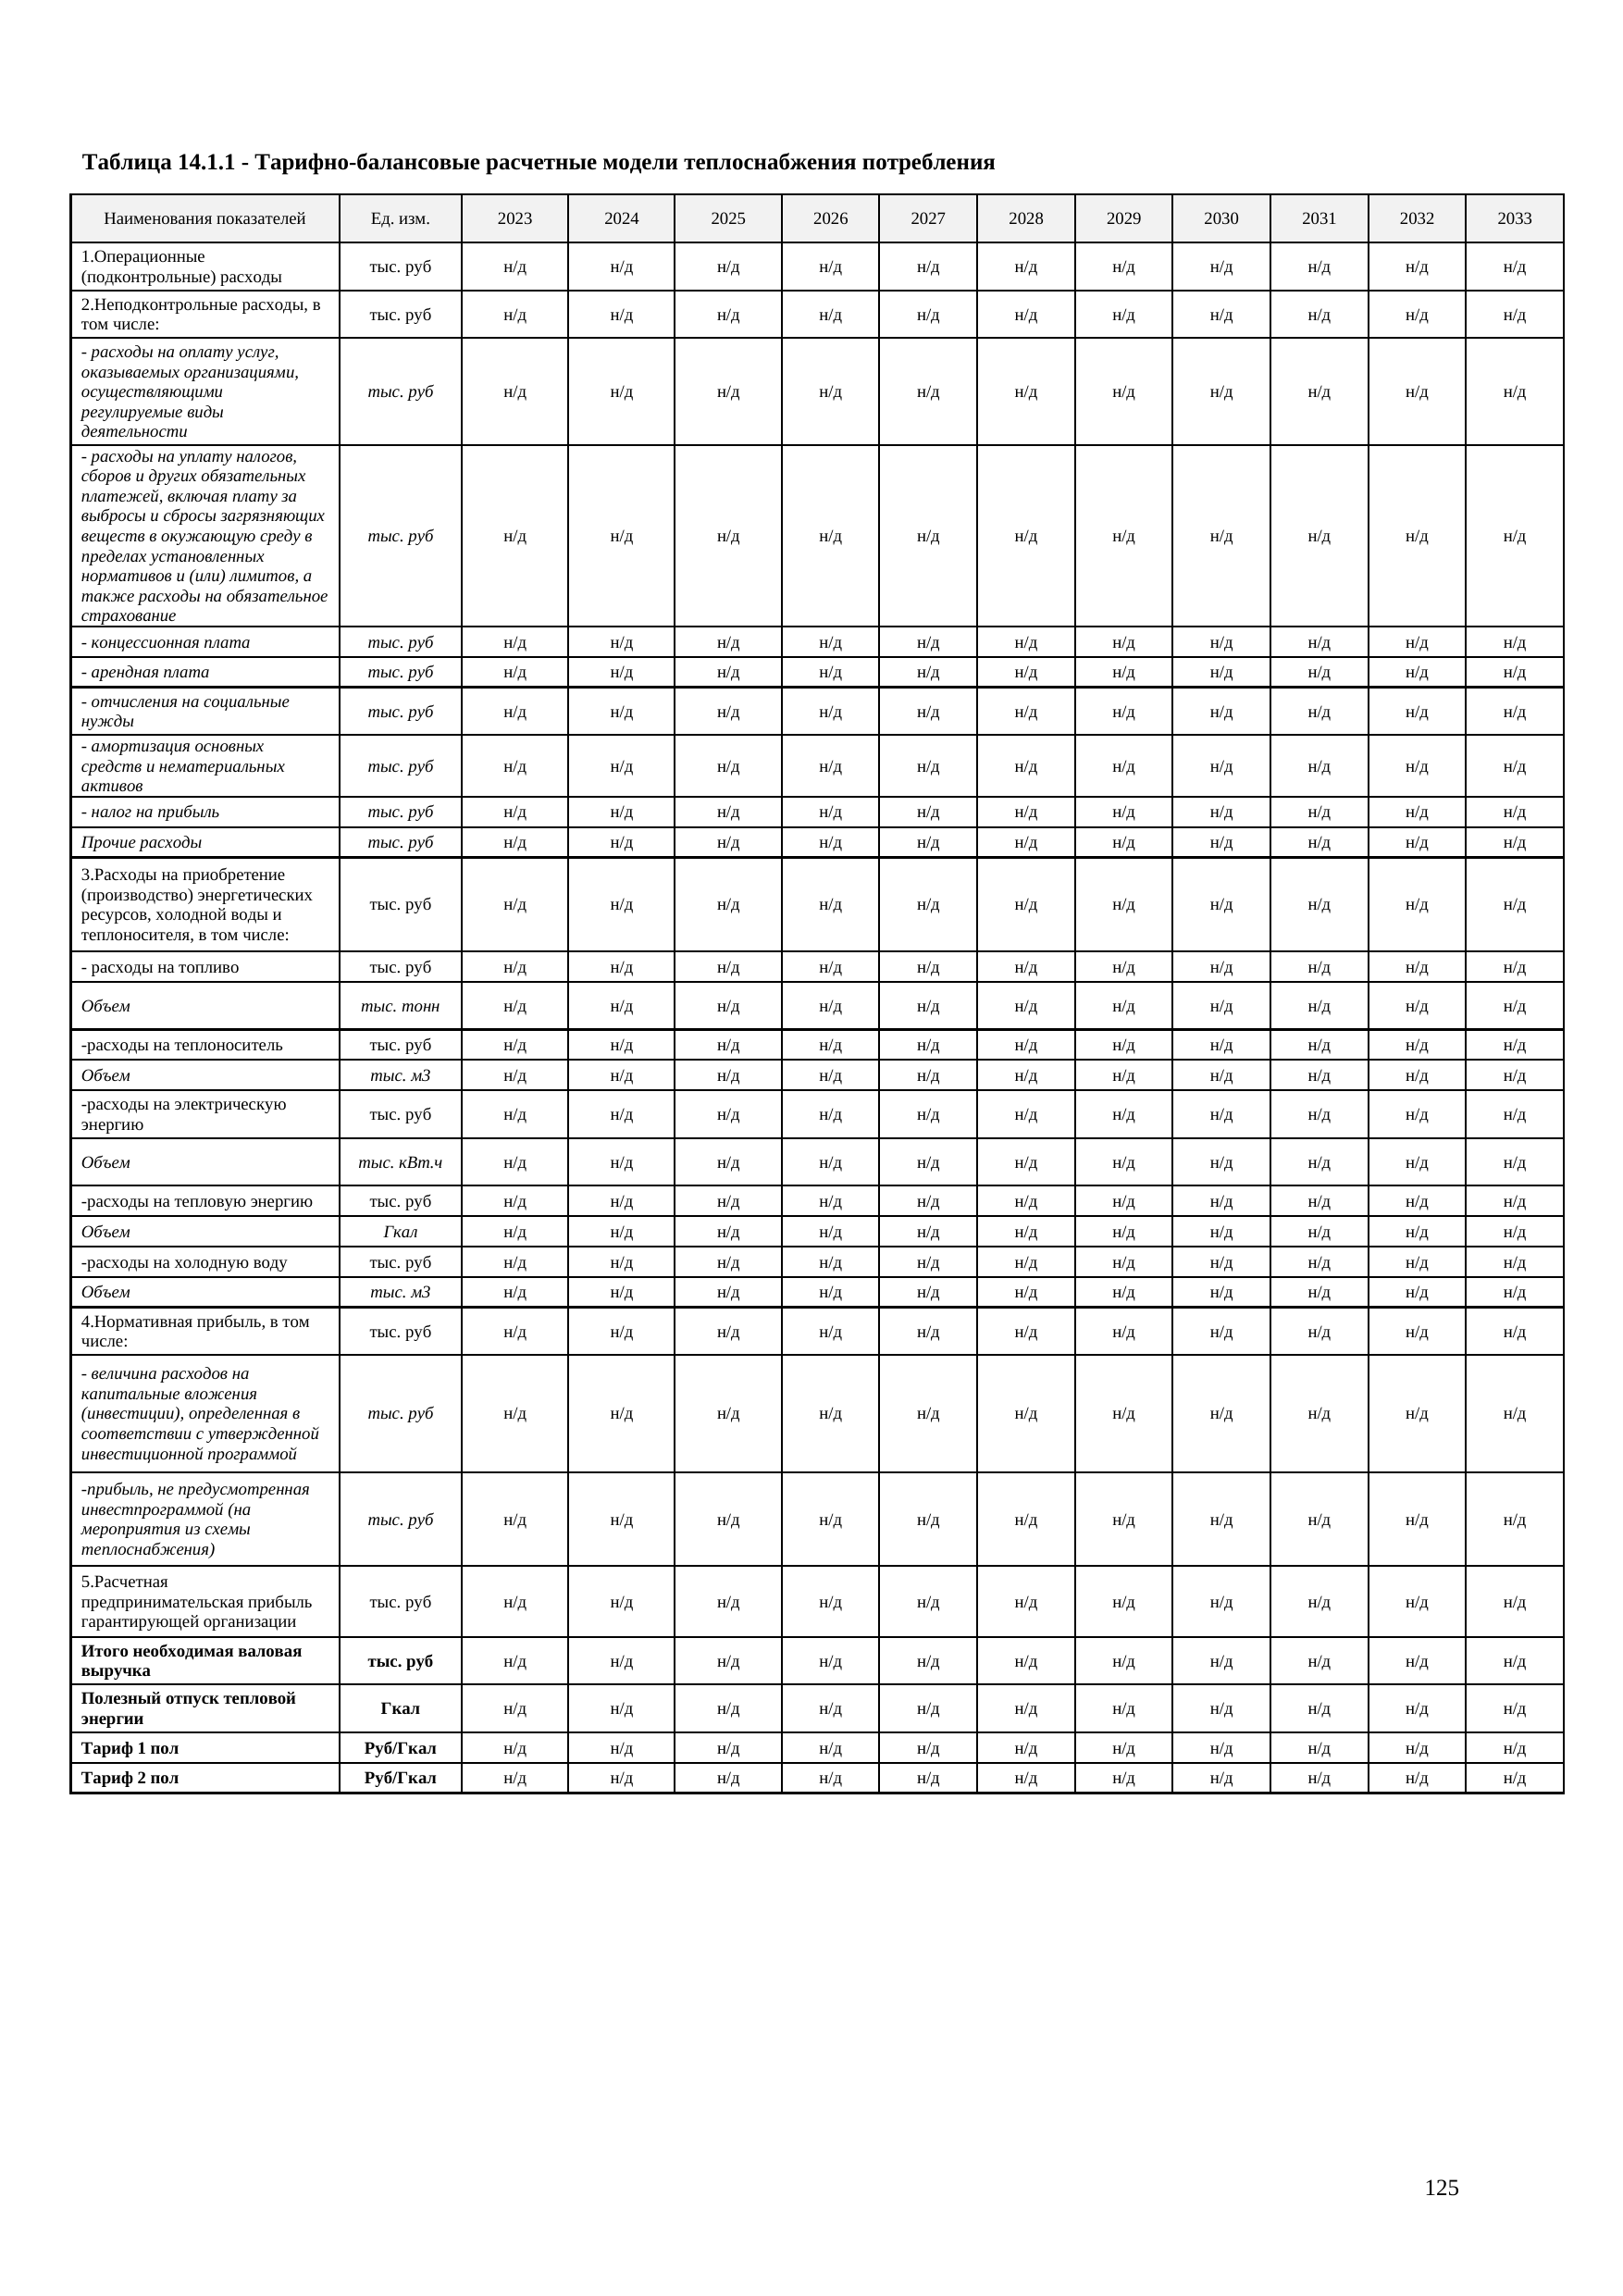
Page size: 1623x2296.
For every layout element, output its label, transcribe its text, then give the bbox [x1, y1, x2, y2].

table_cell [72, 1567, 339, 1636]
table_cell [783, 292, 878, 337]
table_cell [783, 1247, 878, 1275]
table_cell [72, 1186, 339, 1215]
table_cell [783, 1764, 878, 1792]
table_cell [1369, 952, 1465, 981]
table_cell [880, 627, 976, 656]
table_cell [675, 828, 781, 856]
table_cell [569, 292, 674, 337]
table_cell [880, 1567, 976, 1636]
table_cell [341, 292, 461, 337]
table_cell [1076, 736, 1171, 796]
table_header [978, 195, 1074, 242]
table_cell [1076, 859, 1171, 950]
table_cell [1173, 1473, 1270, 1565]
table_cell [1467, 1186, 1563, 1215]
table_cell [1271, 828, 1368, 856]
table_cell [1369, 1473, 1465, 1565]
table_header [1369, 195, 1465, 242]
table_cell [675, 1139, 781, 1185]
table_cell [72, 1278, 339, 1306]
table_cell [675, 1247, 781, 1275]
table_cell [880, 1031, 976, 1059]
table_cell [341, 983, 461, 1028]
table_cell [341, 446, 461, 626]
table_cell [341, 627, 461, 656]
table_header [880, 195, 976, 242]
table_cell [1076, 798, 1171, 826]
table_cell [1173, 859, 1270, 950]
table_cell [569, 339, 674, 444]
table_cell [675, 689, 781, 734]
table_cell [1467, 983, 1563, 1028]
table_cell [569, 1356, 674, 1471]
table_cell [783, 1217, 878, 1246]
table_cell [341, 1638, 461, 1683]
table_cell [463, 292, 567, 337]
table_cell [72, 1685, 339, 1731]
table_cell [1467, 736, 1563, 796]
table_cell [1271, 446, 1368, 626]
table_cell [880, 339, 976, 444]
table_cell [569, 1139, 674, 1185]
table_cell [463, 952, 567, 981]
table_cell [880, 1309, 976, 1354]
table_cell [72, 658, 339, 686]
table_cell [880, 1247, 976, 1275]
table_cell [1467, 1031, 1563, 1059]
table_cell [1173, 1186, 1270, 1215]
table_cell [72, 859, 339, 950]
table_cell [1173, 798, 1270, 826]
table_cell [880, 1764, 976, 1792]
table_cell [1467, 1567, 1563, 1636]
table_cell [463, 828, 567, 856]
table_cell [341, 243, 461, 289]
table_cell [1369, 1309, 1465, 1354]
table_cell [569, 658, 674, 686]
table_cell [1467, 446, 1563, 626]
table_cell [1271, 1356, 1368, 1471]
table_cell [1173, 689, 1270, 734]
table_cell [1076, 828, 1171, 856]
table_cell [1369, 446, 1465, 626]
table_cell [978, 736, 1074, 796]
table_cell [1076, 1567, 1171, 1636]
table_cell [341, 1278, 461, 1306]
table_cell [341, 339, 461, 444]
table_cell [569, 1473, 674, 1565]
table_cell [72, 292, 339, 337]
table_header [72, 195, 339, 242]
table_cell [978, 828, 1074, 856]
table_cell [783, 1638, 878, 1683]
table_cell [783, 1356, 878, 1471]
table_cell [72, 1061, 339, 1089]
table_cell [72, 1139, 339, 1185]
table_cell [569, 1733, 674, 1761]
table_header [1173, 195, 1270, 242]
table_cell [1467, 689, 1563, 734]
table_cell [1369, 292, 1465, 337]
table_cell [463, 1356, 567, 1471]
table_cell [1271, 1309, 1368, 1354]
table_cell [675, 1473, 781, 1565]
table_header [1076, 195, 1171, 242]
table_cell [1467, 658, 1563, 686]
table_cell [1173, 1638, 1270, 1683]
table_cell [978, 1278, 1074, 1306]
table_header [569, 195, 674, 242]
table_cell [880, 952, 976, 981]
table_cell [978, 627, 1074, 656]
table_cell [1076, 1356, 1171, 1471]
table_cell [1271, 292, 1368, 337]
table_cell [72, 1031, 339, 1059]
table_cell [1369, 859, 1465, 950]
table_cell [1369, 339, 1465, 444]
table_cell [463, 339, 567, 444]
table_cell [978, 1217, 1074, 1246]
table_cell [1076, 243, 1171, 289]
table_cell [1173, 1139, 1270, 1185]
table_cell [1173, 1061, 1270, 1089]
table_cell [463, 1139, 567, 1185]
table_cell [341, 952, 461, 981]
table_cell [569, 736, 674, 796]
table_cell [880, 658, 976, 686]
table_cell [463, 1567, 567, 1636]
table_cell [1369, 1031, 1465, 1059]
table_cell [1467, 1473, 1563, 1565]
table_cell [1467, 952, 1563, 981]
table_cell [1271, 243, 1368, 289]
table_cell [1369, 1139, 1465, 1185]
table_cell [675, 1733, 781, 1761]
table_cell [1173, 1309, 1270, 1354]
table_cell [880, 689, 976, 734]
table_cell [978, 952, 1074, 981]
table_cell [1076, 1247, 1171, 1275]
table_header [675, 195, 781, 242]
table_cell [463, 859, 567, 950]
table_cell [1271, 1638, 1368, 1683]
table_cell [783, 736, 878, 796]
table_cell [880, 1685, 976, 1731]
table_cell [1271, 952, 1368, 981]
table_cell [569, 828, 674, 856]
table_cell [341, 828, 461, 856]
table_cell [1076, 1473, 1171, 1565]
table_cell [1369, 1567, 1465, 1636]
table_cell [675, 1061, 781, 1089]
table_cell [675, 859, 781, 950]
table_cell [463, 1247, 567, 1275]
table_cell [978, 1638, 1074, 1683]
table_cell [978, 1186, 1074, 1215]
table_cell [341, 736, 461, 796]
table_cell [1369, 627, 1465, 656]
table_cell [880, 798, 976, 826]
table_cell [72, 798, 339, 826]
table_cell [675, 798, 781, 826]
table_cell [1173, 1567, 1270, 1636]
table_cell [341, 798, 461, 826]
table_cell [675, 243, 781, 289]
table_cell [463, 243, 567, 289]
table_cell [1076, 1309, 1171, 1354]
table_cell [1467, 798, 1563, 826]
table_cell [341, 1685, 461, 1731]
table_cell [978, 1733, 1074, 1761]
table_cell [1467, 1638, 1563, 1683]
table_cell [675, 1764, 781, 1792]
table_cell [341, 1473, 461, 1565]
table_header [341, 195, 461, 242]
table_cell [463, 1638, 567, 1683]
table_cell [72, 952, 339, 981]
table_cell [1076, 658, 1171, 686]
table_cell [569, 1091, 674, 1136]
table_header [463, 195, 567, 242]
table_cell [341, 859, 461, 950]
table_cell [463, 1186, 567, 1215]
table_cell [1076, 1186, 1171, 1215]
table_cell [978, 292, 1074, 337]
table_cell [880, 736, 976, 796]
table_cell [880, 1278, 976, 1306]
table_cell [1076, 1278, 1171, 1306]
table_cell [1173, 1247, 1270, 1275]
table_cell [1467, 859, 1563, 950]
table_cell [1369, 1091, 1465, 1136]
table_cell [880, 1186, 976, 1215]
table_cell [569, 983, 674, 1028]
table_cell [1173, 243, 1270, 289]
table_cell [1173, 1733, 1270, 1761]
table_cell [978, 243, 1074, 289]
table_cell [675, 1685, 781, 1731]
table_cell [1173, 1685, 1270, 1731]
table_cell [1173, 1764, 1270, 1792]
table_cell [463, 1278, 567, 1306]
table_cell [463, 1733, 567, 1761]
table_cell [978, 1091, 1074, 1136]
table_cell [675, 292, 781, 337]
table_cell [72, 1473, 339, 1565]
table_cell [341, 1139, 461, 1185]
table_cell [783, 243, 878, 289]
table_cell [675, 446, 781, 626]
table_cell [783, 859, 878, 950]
text Таблица 14.1.1 - Тарифно-балансовые расчетные модели теплоснабжения потребления [82, 148, 1459, 174]
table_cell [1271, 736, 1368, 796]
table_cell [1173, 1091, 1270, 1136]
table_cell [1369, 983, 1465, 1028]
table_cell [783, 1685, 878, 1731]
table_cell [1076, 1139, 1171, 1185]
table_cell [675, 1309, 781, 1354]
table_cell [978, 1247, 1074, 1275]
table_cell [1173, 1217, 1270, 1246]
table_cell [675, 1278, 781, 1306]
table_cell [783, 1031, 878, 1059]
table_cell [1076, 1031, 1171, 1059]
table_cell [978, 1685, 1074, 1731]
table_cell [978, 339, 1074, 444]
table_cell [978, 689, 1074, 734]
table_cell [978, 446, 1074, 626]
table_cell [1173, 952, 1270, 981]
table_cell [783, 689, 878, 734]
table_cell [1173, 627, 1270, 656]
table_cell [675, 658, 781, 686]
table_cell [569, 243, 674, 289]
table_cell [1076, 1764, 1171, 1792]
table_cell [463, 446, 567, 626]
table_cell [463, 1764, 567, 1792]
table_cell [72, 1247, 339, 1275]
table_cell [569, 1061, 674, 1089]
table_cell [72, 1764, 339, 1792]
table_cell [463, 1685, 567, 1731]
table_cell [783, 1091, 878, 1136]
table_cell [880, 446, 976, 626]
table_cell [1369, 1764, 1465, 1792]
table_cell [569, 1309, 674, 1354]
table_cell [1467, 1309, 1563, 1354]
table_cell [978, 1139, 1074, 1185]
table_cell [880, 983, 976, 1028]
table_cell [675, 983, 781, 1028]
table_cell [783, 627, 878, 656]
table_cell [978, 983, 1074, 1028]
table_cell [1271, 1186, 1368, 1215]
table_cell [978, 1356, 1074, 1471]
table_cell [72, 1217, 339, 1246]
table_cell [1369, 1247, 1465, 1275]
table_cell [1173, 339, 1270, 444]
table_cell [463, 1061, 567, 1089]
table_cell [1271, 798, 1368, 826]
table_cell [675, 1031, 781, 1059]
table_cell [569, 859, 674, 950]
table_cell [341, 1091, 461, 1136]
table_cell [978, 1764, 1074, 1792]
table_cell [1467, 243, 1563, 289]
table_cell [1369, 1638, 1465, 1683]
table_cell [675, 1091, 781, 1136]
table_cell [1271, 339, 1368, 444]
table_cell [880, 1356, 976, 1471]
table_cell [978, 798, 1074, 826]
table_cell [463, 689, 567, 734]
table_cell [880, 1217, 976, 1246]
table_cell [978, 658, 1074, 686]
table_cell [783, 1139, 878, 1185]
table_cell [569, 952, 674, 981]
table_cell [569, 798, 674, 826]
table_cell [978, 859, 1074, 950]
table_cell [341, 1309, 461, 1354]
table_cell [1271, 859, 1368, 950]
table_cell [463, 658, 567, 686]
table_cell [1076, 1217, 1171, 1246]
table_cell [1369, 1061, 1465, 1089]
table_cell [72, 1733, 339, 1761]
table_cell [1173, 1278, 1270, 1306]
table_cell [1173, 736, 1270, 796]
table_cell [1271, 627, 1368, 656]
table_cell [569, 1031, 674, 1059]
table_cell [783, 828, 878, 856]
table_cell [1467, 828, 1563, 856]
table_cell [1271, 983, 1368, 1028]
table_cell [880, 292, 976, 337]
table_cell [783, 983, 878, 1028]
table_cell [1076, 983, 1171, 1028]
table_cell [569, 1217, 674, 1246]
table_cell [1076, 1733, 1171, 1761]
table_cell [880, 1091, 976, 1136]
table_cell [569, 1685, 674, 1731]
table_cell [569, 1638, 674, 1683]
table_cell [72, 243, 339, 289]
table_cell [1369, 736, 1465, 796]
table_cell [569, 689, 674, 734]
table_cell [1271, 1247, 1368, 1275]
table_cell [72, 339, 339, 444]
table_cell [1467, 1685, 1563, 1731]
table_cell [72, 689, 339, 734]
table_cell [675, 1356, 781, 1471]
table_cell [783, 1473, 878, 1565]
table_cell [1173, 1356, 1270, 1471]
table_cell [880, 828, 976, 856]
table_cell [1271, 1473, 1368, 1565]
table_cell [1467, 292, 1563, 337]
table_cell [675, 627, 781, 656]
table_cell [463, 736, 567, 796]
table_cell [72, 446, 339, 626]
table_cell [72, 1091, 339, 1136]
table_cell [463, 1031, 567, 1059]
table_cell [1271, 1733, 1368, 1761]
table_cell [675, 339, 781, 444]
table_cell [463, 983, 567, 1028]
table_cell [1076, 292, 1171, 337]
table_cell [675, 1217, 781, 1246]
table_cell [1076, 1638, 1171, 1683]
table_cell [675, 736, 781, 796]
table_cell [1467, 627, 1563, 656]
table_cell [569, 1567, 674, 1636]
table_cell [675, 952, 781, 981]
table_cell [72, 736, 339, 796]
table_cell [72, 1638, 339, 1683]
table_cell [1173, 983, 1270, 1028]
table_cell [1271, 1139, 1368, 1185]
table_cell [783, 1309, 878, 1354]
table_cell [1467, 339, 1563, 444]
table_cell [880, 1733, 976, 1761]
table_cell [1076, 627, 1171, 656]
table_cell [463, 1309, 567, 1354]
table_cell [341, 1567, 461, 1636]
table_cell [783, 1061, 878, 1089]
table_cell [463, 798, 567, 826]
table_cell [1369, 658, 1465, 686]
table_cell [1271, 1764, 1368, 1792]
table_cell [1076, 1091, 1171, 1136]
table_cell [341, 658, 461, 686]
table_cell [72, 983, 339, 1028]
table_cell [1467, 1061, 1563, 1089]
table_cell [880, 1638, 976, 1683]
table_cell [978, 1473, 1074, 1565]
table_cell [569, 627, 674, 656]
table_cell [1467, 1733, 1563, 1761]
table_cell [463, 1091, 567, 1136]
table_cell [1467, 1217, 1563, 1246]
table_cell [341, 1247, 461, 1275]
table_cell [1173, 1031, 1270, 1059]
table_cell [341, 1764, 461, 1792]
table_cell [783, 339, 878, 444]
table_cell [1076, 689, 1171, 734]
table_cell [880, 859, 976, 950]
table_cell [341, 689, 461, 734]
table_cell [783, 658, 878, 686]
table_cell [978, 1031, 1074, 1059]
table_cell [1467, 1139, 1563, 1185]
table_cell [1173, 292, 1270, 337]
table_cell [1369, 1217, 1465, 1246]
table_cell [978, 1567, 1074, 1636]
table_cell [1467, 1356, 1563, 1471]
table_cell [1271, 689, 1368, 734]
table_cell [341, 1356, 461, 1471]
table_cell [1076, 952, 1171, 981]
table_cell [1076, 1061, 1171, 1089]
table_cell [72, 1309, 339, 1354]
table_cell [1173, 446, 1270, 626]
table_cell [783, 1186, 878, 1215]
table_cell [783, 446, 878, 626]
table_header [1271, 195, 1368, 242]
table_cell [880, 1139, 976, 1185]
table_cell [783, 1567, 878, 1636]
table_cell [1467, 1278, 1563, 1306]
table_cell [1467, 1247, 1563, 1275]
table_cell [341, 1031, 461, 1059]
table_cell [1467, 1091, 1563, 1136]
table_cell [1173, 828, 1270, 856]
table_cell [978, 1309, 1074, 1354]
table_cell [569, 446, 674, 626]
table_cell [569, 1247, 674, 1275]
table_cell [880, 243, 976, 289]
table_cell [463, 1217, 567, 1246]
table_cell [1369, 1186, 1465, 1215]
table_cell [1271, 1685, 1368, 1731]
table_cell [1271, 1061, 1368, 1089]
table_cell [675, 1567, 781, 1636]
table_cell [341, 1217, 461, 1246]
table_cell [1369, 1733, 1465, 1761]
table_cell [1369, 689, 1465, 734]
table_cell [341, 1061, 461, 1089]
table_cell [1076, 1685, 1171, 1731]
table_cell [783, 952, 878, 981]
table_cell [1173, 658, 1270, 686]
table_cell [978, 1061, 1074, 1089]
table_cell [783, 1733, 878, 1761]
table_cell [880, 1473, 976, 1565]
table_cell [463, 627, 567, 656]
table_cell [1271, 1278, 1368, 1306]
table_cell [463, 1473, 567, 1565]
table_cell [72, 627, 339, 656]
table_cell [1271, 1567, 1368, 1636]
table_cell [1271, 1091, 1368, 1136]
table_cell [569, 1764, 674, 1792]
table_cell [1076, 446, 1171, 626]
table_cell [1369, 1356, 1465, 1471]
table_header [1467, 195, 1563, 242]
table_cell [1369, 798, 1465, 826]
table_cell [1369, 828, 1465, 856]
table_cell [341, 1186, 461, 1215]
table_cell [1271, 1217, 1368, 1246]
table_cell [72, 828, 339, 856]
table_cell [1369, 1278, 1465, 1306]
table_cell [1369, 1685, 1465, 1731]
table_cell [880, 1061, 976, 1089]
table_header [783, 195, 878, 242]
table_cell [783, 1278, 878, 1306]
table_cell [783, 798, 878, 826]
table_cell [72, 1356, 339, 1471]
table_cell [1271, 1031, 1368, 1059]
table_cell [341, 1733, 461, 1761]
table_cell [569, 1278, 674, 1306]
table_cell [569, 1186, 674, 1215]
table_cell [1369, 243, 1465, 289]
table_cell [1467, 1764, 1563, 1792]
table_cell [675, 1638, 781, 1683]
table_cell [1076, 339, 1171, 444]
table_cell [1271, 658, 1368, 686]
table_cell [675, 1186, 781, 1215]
